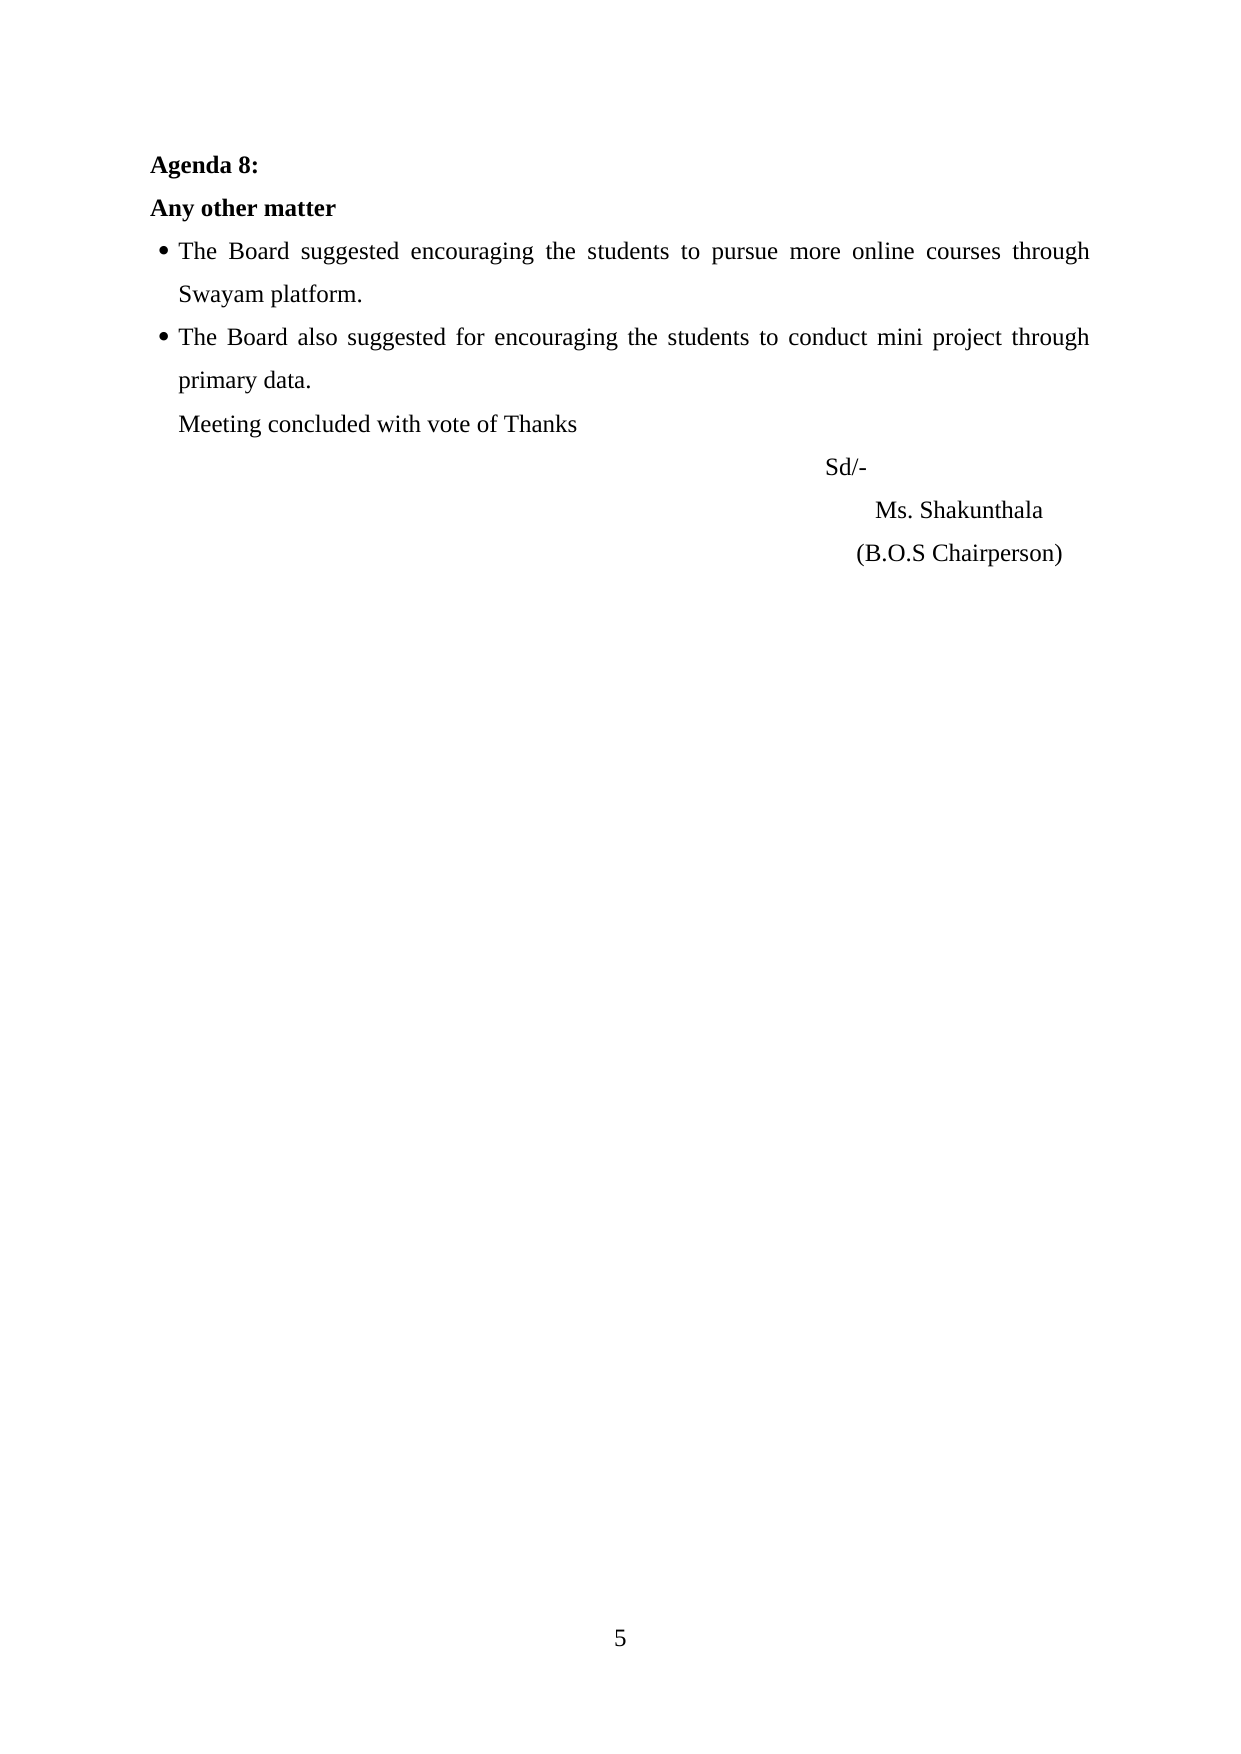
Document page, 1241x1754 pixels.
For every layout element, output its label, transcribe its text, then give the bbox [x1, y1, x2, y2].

text Any other matter [150, 193, 1087, 222]
text Agenda 8: [150, 150, 1087, 179]
text Sd/- [825, 452, 1090, 481]
list The Board suggested encouraging the students to pursue more online courses through Swayam platform. [159, 236, 1090, 308]
text Meeting concluded with vote of Thanks [150, 409, 1090, 437]
list The Board also suggested for encouraging the students to conduct mini project through primary data. [159, 322, 1090, 394]
text Ms. Shakunthala [825, 495, 1090, 524]
text (B.O.S Chairperson) [825, 538, 1090, 567]
